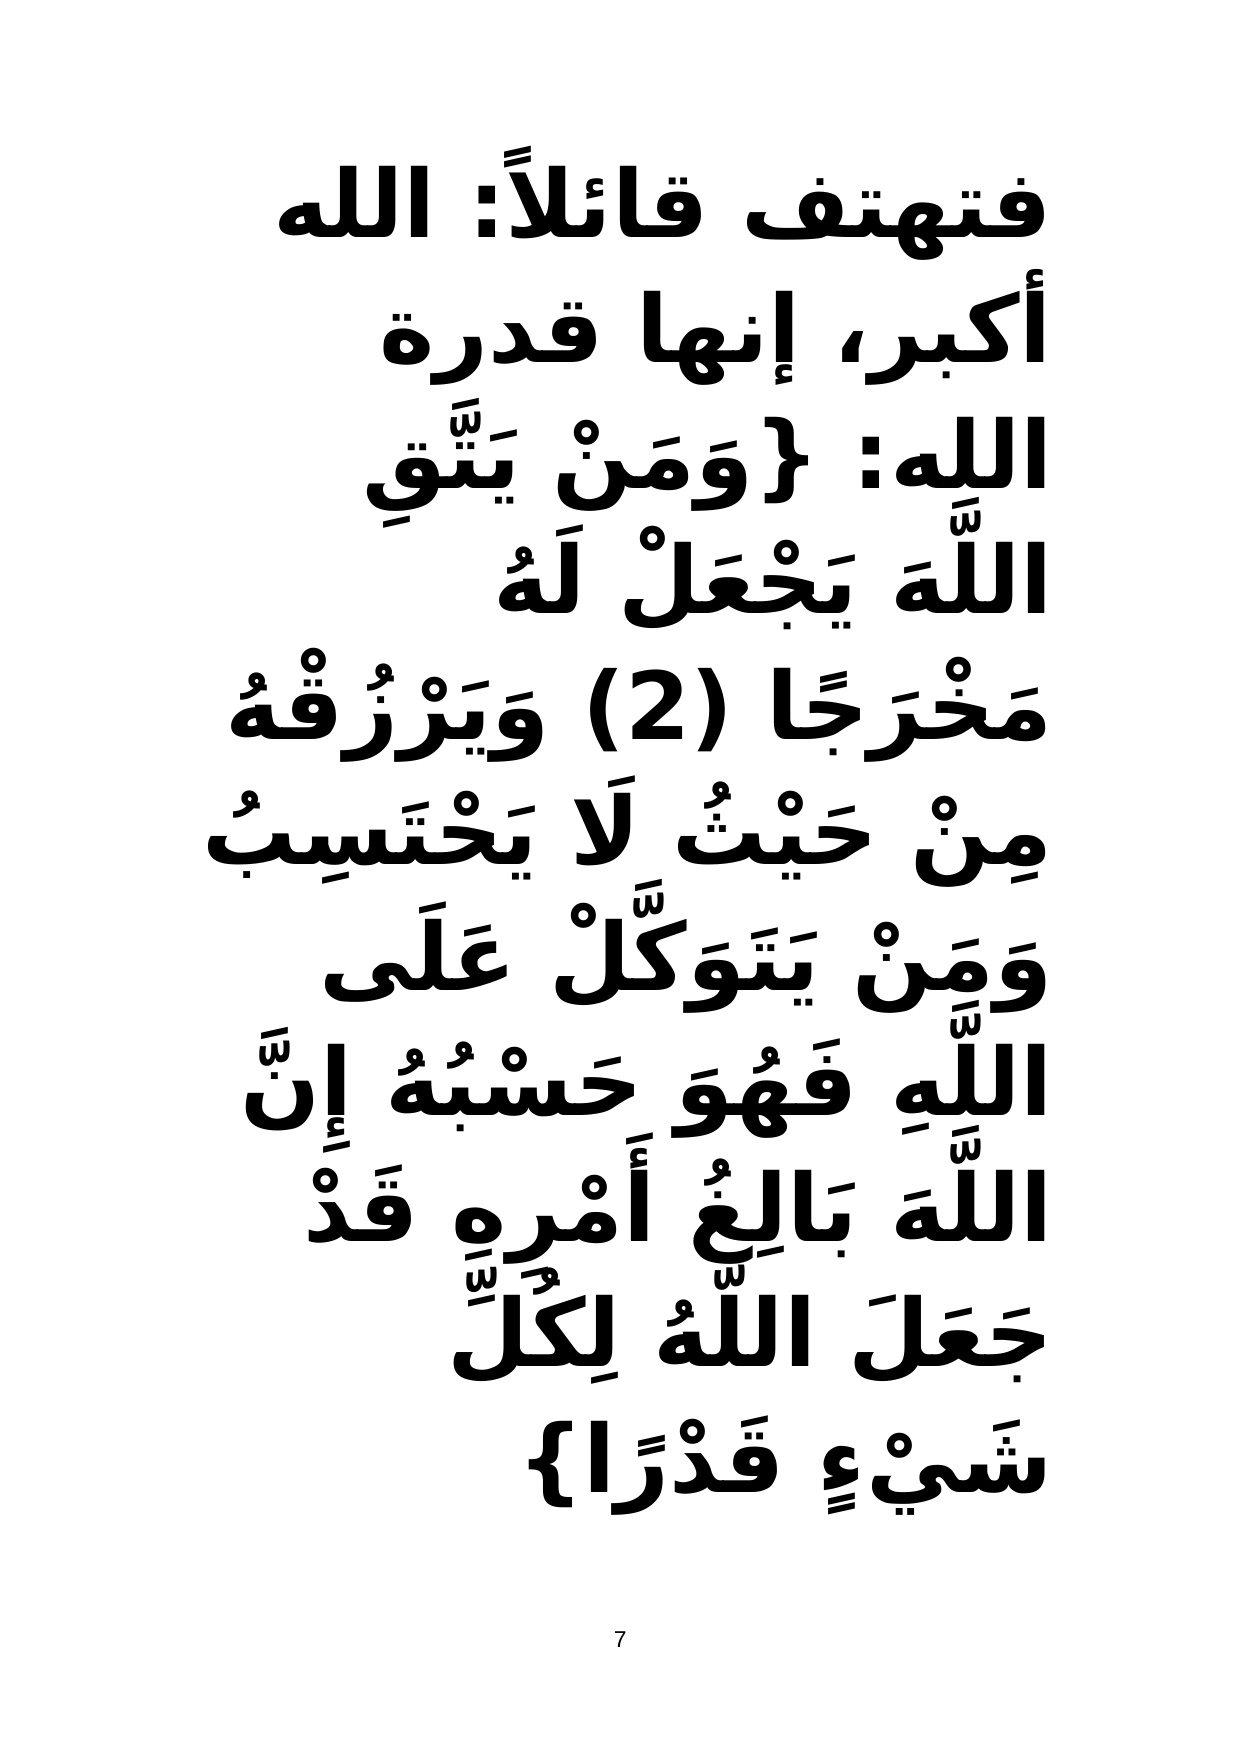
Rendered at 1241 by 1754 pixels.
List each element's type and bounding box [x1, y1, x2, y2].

text [187, 150, 1053, 1514]
